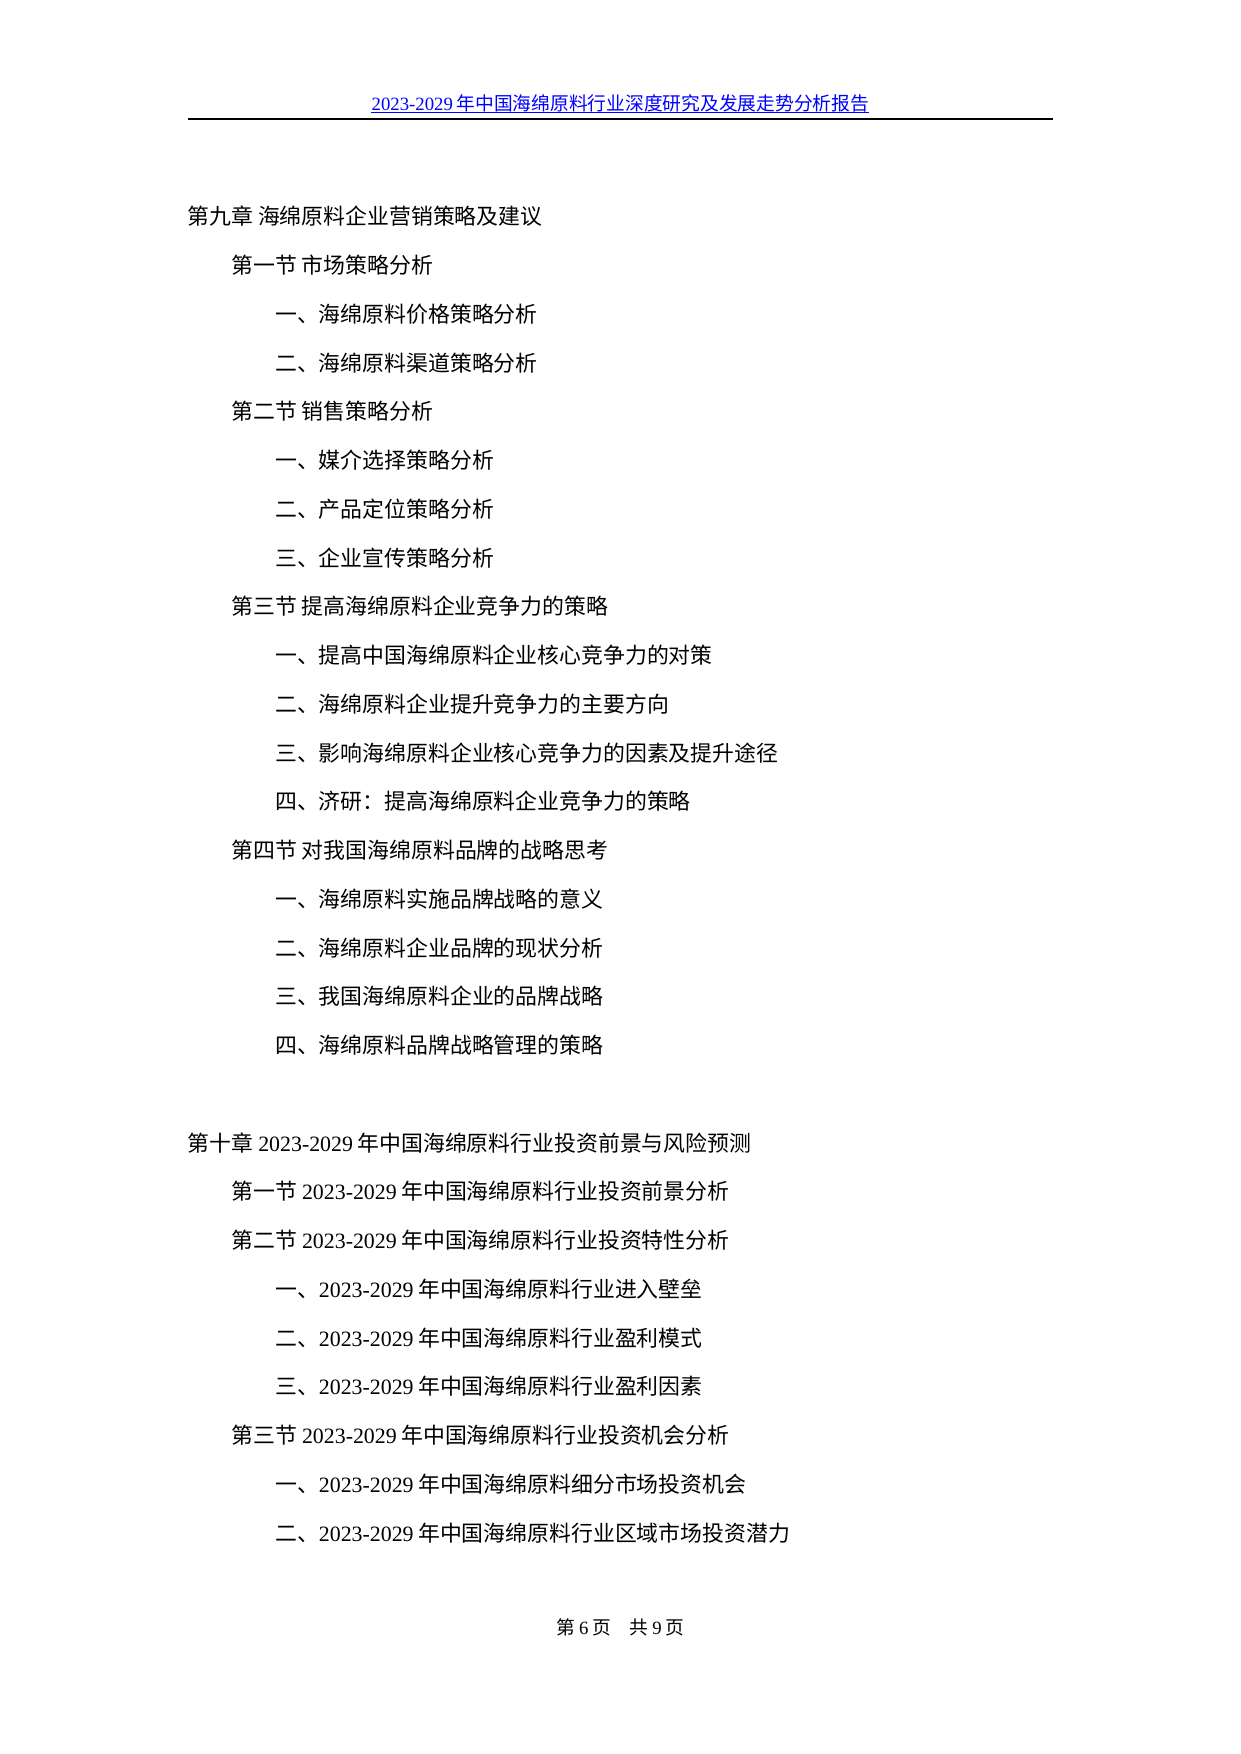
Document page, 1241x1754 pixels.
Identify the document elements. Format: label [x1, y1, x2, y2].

text [187, 150, 1053, 1548]
